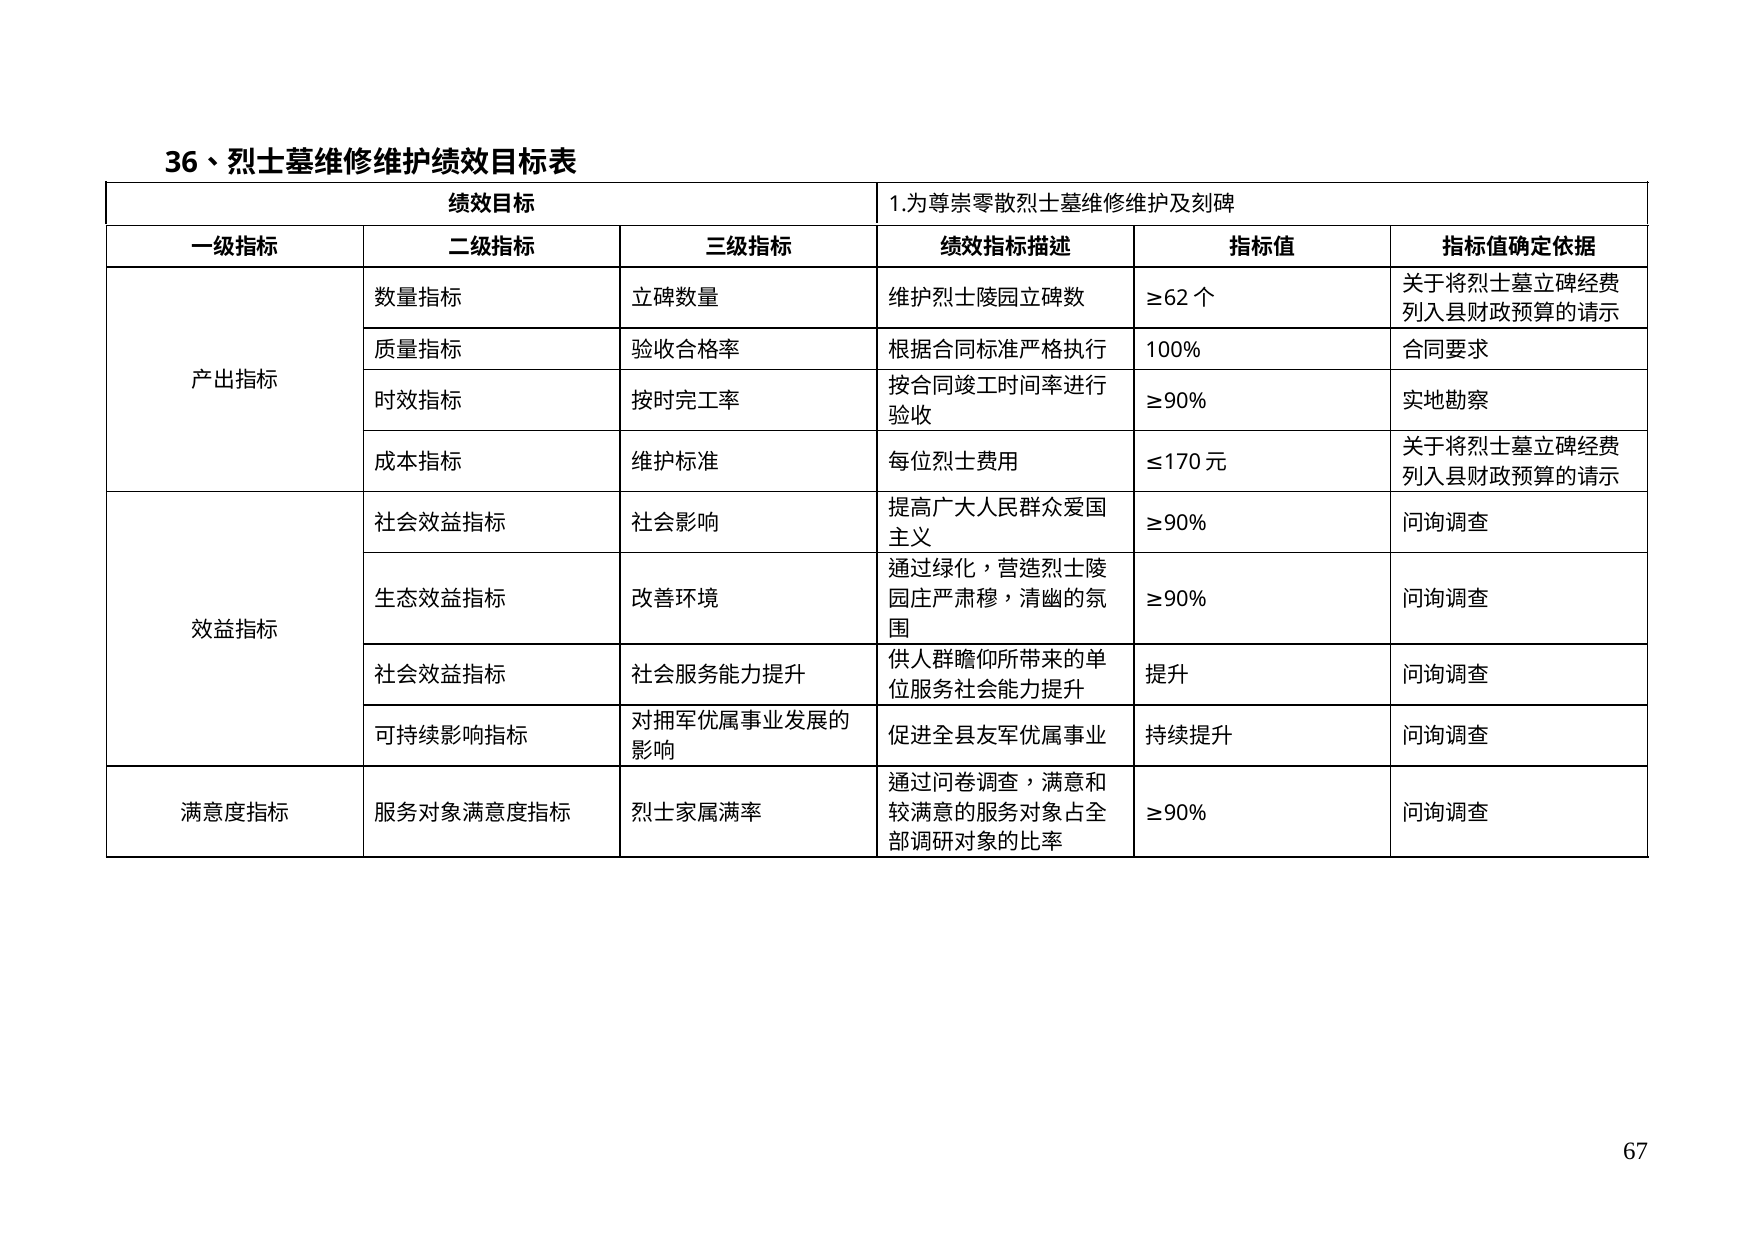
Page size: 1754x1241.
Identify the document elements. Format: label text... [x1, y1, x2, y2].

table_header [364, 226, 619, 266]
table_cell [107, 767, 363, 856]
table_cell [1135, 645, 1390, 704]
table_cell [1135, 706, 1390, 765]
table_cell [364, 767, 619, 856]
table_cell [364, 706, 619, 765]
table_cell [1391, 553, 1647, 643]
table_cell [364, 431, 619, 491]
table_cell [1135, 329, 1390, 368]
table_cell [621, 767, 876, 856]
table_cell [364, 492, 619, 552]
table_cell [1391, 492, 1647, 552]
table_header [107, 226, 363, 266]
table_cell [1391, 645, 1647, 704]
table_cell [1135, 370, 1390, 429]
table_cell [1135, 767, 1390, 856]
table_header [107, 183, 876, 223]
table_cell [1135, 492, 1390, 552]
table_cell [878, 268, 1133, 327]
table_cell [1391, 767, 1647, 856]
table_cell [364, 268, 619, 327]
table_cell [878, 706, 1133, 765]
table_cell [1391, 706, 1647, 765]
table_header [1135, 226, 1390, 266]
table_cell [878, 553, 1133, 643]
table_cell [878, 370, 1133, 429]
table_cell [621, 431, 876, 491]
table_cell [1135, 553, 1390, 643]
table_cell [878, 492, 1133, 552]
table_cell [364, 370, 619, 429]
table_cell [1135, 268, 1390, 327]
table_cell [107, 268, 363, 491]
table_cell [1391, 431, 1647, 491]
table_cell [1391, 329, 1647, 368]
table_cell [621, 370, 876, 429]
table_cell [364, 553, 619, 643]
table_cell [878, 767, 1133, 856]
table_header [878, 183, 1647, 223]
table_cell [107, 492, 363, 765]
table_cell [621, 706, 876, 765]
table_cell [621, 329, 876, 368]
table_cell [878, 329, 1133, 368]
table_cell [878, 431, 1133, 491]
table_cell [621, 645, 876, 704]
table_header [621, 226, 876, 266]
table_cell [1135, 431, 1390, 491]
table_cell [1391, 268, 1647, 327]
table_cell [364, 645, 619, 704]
text 36、烈士墓维修维护绩效目标表 [106, 142, 1648, 181]
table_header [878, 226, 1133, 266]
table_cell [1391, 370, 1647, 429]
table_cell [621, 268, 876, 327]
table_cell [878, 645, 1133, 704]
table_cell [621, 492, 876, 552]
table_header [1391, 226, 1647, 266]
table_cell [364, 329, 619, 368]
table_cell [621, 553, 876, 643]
